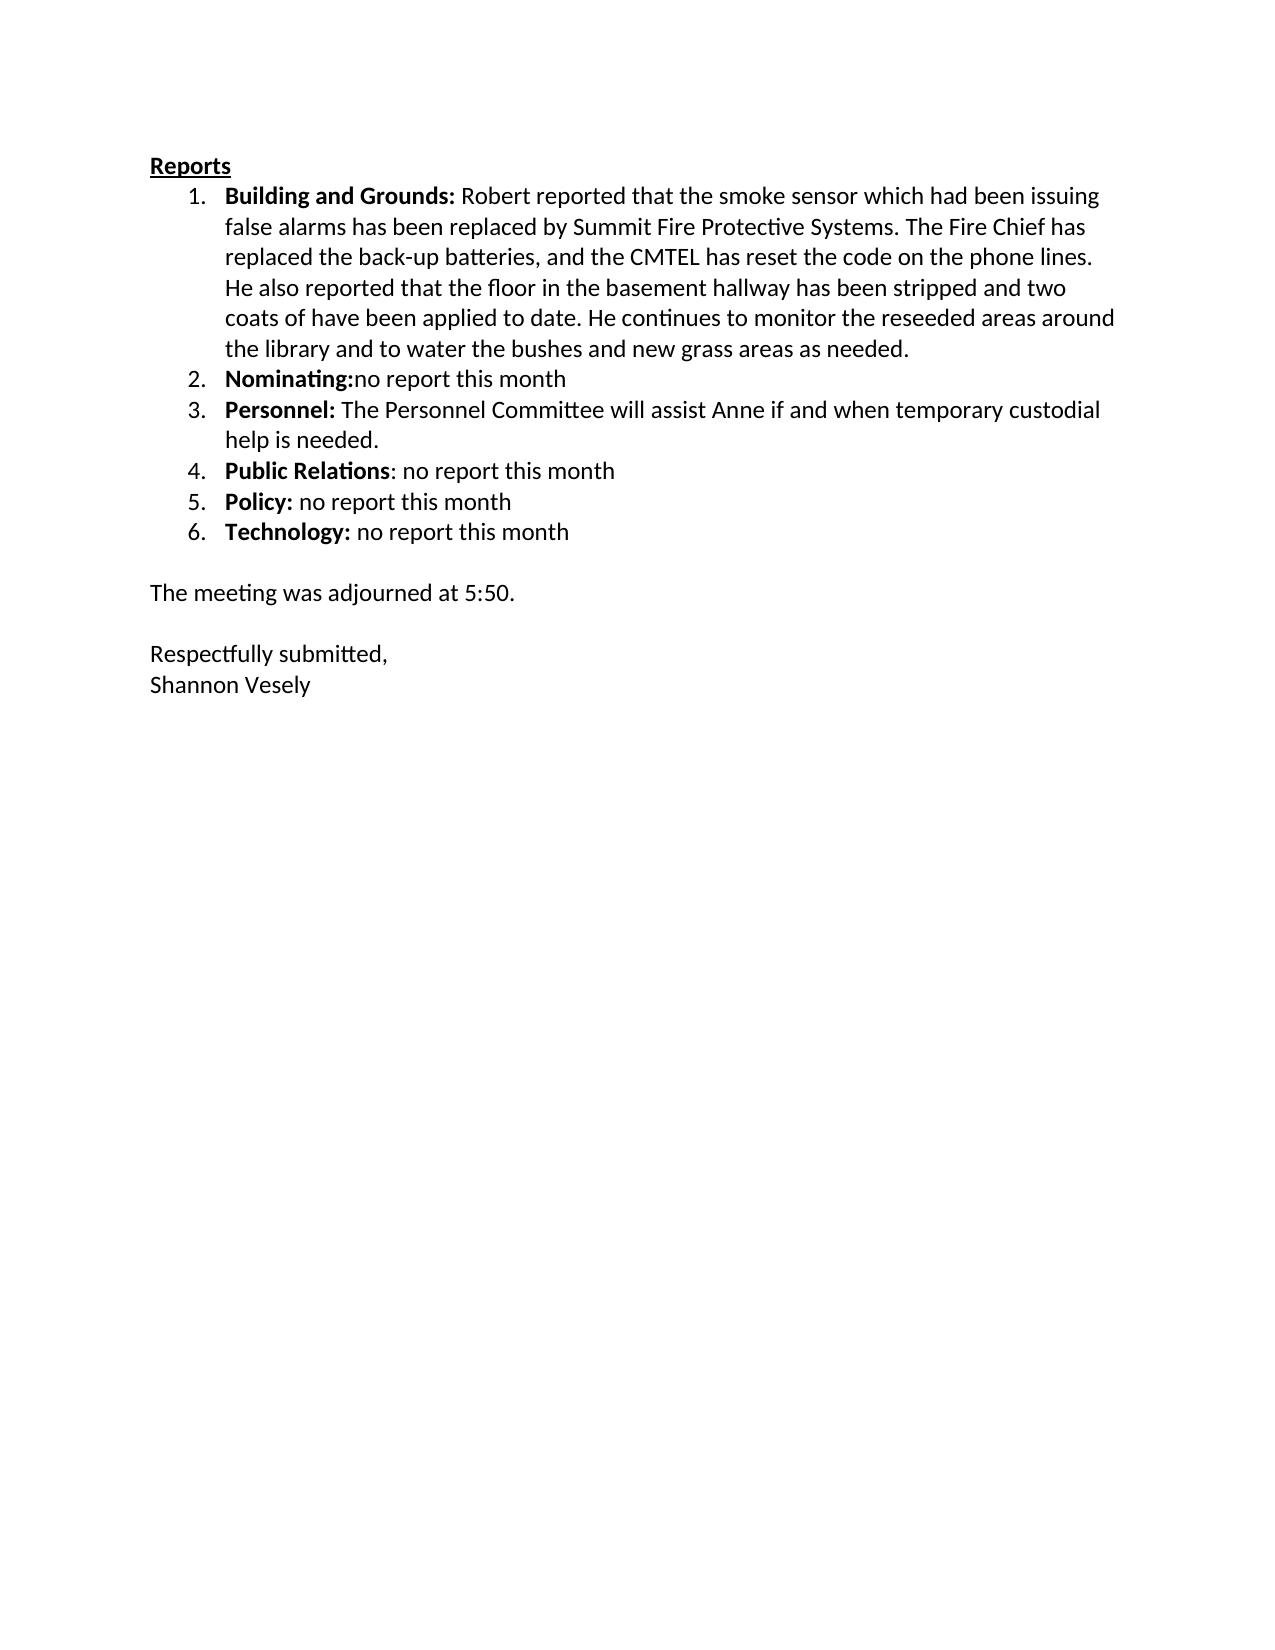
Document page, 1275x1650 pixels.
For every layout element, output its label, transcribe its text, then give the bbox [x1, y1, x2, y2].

list Building and Grounds: Robert reported that the smoke sensor which had been issuing false alarms has been replaced by Summit Fire Protective Systems. The Fire Chief has replaced the back-up batteries, and the CMTEL has reset the code on the phone lines. He also reported that the floor in the basement hallway has been stripped and two coats of have been applied to date. He continues to monitor the reseeded areas around the library and to water the bushes and new grass areas as needed. [187, 181, 1125, 364]
text Respectfully submitted, [150, 638, 1125, 669]
list Technology: no report this month [187, 516, 1125, 547]
text The meeting was adjourned at 5:50. [150, 577, 1125, 608]
list Public Relations: no report this month [187, 455, 1125, 486]
list Personnel: The Personnel Committee will assist Anne if and when temporary custodial help is needed. [187, 394, 1125, 455]
list Policy: no report this month [187, 486, 1125, 516]
text Shannon Vesely [150, 669, 1125, 699]
list Nominating:no report this month [187, 364, 1125, 394]
text Reports [150, 150, 1125, 181]
